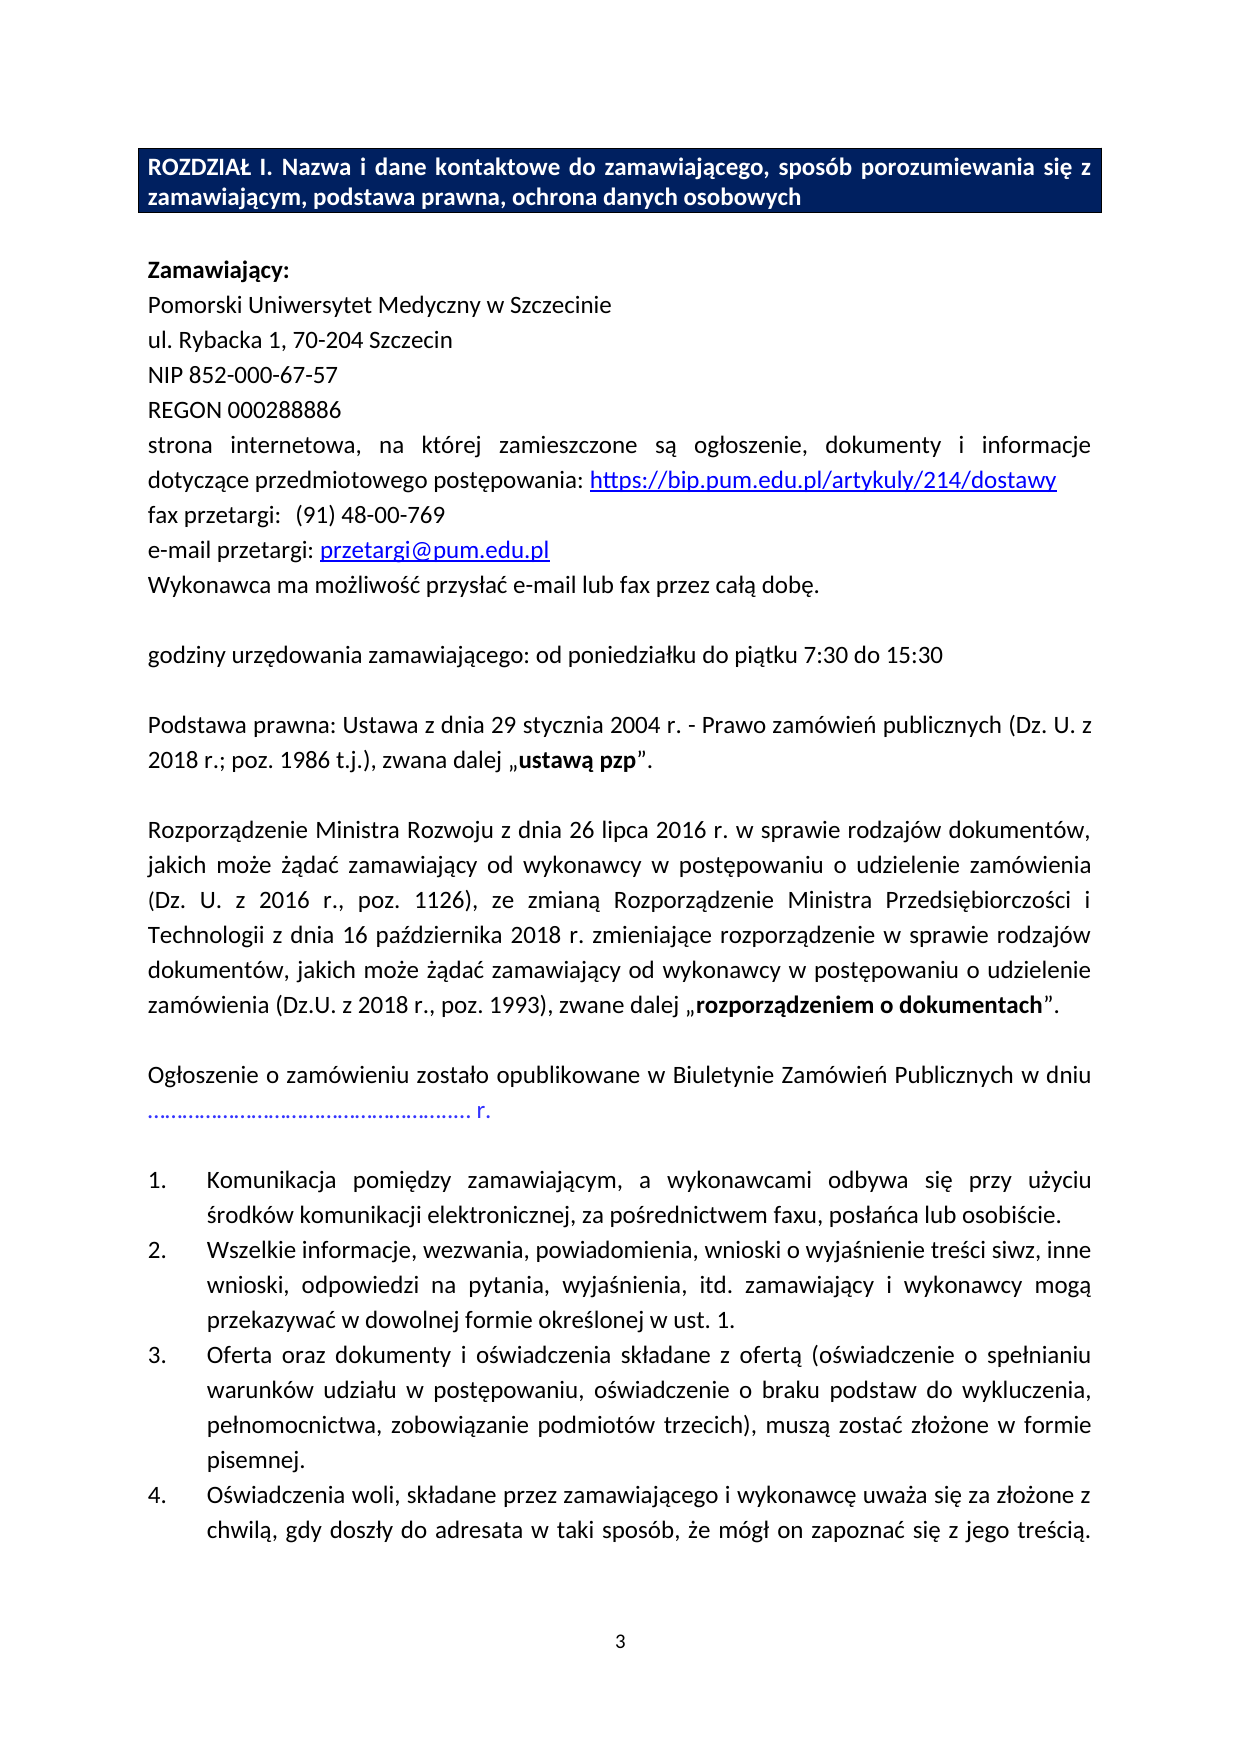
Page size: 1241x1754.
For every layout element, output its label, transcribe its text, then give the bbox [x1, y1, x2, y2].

text ul. Rybacka 1, 70-204 Szczecin [148, 324, 1093, 354]
text 2. Wszelkie informacje, wezwania, powiadomienia, wnioski o wyjaśnienie treści siwz, inne wnioski, odpowiedzi na pytania, wyjaśnienia, itd. zamawiający i wykonawcy mogą przekazywać w dowolnej formie określonej w ust. 1. [148, 1234, 1093, 1334]
text fax przetargi: (91) 48-00-769 [148, 499, 1093, 529]
text godziny urzędowania zamawiającego: od poniedziałku do piątku 7:30 do 15:30 [148, 639, 1093, 669]
text Rozporządzenie Ministra Rozwoju z dnia 26 lipca 2016 r. w sprawie rodzajów dokumentów, jakich może żądać zamawiający od wykonawcy w postępowaniu o udzielenie zamówienia (Dz. U. z 2016 r., poz. 1126), ze zmianą Rozporządzenie Ministra Przedsiębiorczości i Technologii z dnia 16 października 2018 r. zmieniające rozporządzenie w sprawie rodzajów dokumentów, jakich może żądać zamawiający od wykonawcy w postępowaniu o udzielenie zamówienia (Dz.U. z 2018 r., poz. 1993), zwane dalej „rozporządzeniem o dokumentach”. [148, 814, 1093, 1019]
text Zamawiający: [148, 254, 1093, 284]
text REGON 000288886 [148, 394, 1093, 424]
text Pomorski Uniwersytet Medyczny w Szczecinie [148, 289, 1093, 319]
text 1. Komunikacja pomiędzy zamawiającym, a wykonawcami odbywa się przy użyciu środków komunikacji elektronicznej, za pośrednictwem faxu, posłańca lub osobiście. [148, 1164, 1093, 1229]
text Podstawa prawna: Ustawa z dnia 29 stycznia 2004 r. - Prawo zamówień publicznych (Dz. U. z 2018 r.; poz. 1986 t.j.), zwana dalej „ustawą pzp”. [148, 709, 1093, 774]
text NIP 852-000-67-57 [148, 359, 1093, 389]
text Wykonawca ma możliwość przysłać e-mail lub fax przez całą dobę. [148, 569, 1093, 599]
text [148, 1479, 1093, 1544]
text ROZDZIAŁ I. Nazwa i dane kontaktowe do zamawiającego, sposób porozumiewania się z zamawiającym, podstawa prawna, ochrona danych osobowych [139, 149, 1101, 212]
text strona internetowa, na której zamieszczone są ogłoszenie, dokumenty i informacje dotyczące przedmiotowego postępowania: https://bip.pum.edu.pl/artykuly/214/dostawy [148, 429, 1093, 494]
text Ogłoszenie o zamówieniu zostało opublikowane w Biuletynie Zamówień Publicznych w dniu ……………………………………………..… r. [148, 1059, 1093, 1124]
text 3. Oferta oraz dokumenty i oświadczenia składane z ofertą (oświadczenie o spełnianiu warunków udziału w postępowaniu, oświadczenie o braku podstaw do wykluczenia, pełnomocnictwa, zobowiązanie podmiotów trzecich), muszą zostać złożone w formie pisemnej. [148, 1339, 1093, 1474]
text e-mail przetargi: przetargi@pum.edu.pl [148, 534, 1093, 564]
